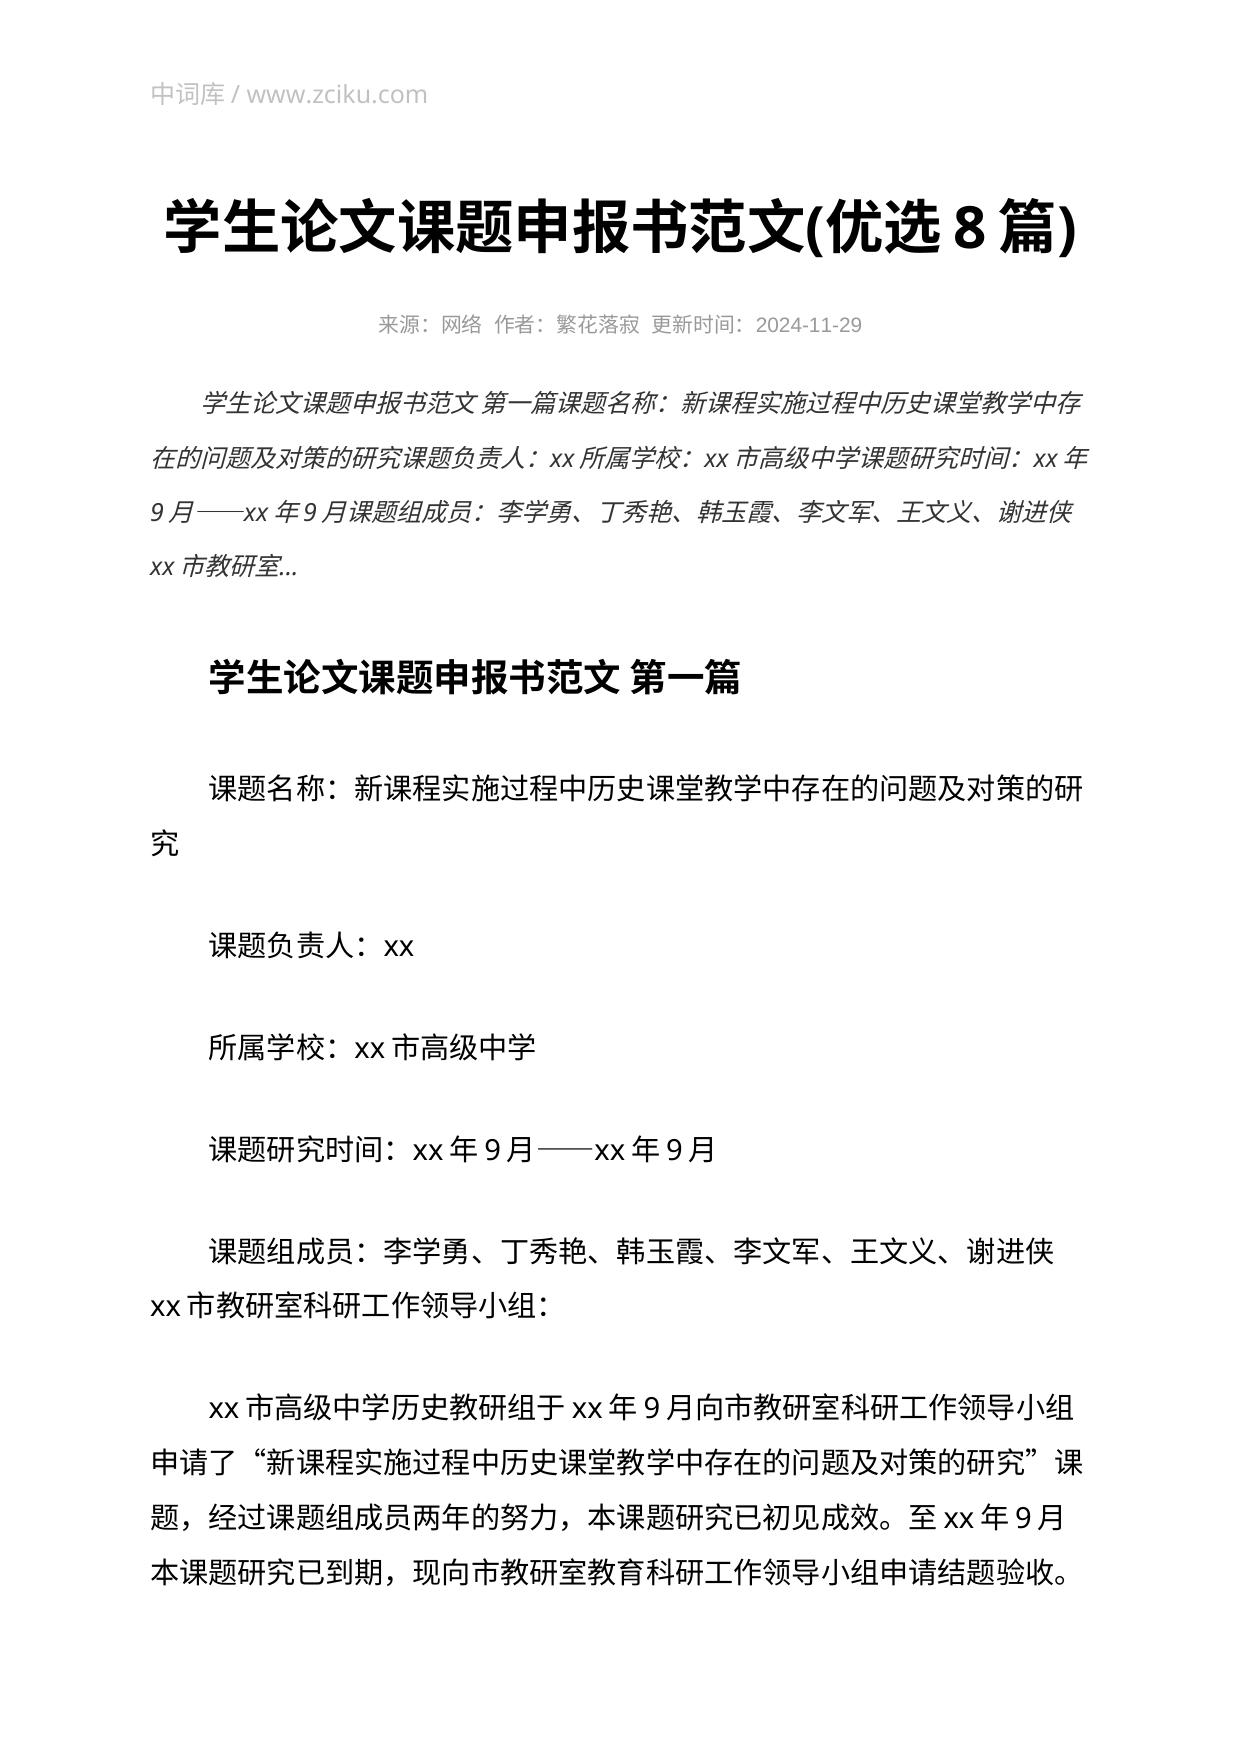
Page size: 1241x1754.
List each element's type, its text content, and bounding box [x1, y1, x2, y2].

text 课题组成员：李学勇、丁秀艳、韩玉霞、李文军、王文义、谢进侠xx市教研室科研工作领导小组： [150, 1228, 1090, 1325]
text xx市高级中学历史教研组于xx年9月向市教研室科研工作领导小组申请了“新课程实施过程中历史课堂教学中存在的问题及对策的研究”课题，经过课题组成员两年的努力，本课题研究已初见成效。至xx年9月本课题研究已到期，现向市教研室教育科研工作领导小组申请结题验收。 [150, 1385, 1090, 1592]
text 课题负责人：xx [150, 922, 1090, 964]
text 所属学校：xx市高级中学 [150, 1024, 1090, 1067]
text 来源：网络 作者：繁花落寂 更新时间：2024-11-29 [150, 313, 1090, 337]
text 学生论文课题申报书范文 第一篇课题名称：新课程实施过程中历史课堂教学中存在的问题及对策的研究课题负责人：xx所属学校：xx市高级中学课题研究时间：xx年9月——xx年9月课题组成员：李学勇、丁秀艳、韩玉霞、李文军、王文义、谢进侠xx市教研室... [150, 384, 1090, 583]
subtitle 学生论文课题申报书范文(优选8篇) [150, 181, 1090, 266]
text 学生论文课题申报书范文 第一篇 [150, 648, 1090, 702]
text 课题名称：新课程实施过程中历史课堂教学中存在的问题及对策的研究 [150, 766, 1090, 863]
text 课题研究时间：xx年9月——xx年9月 [150, 1126, 1090, 1168]
